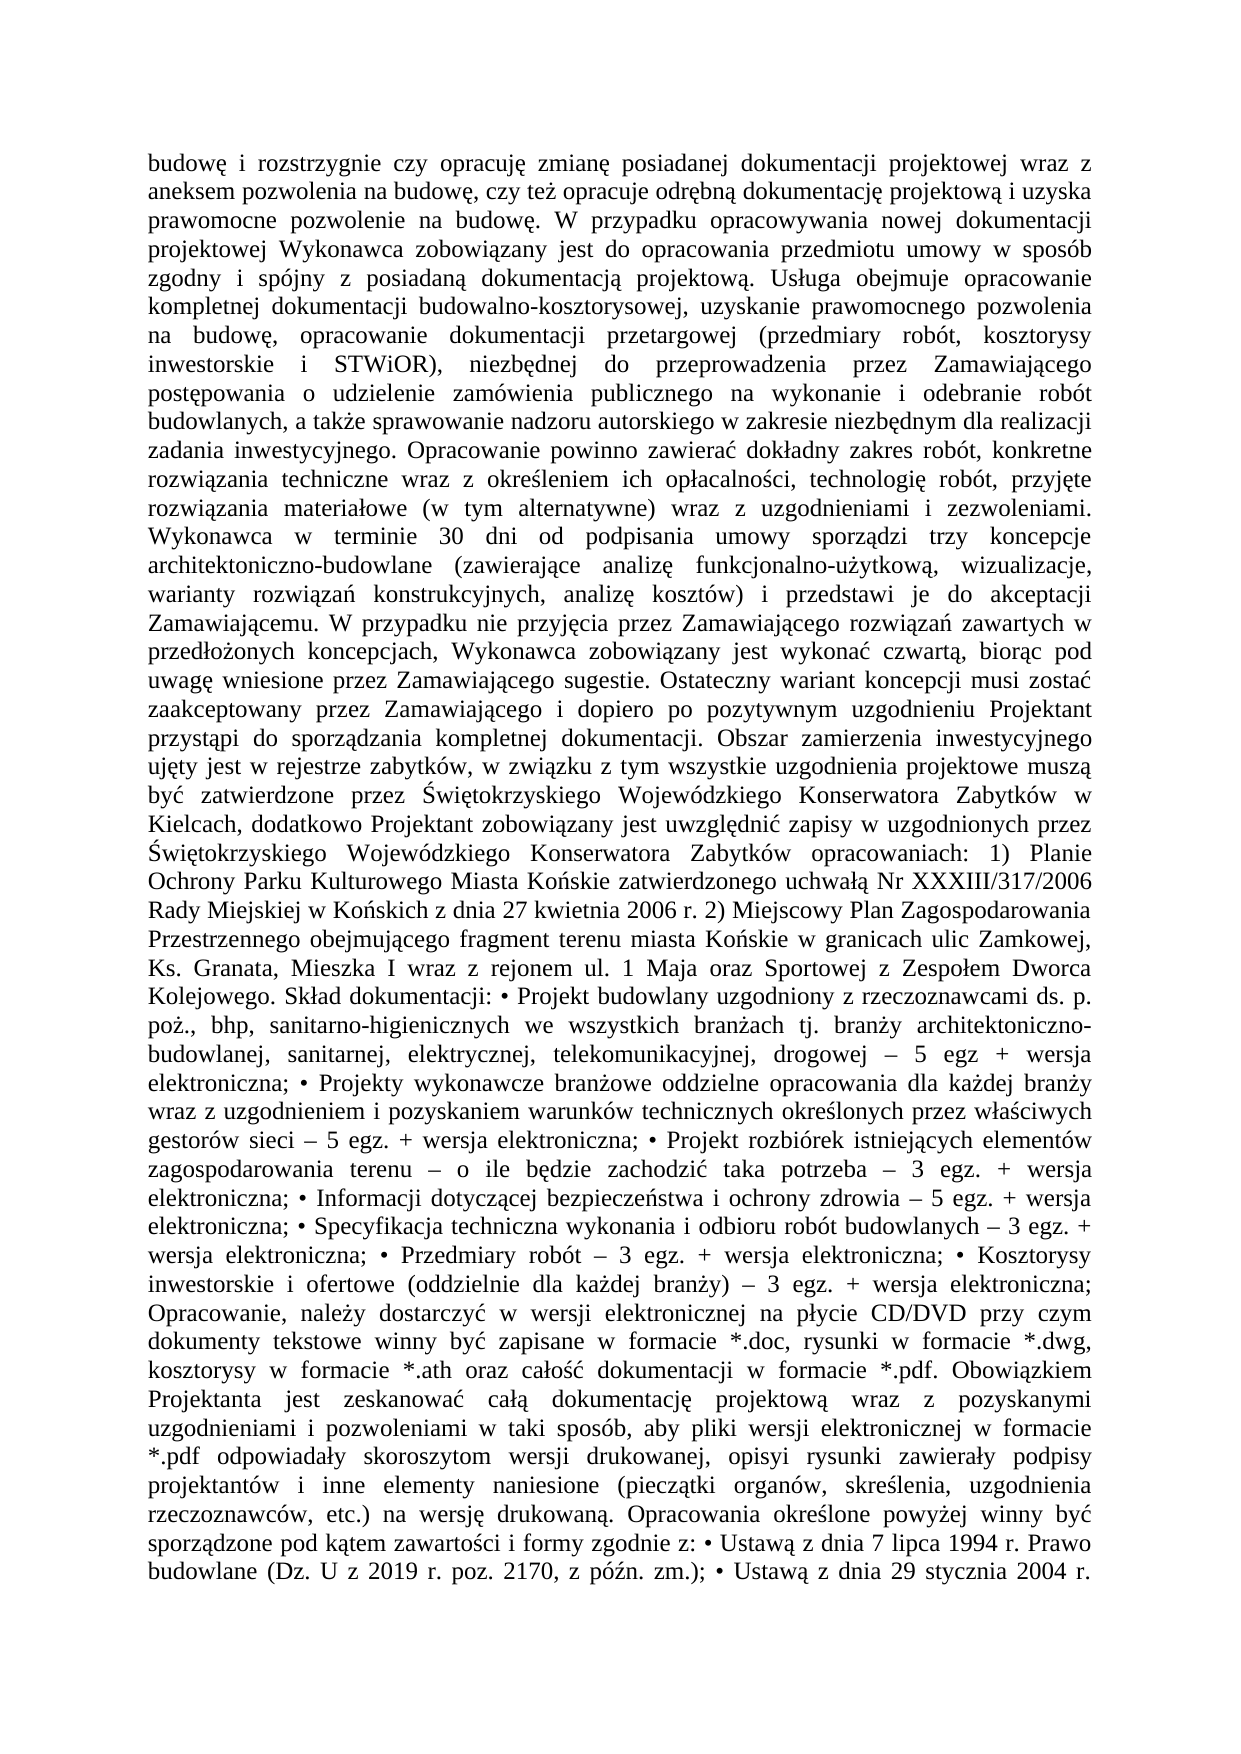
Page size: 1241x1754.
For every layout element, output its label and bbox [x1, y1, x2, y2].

text [148, 148, 1093, 1585]
